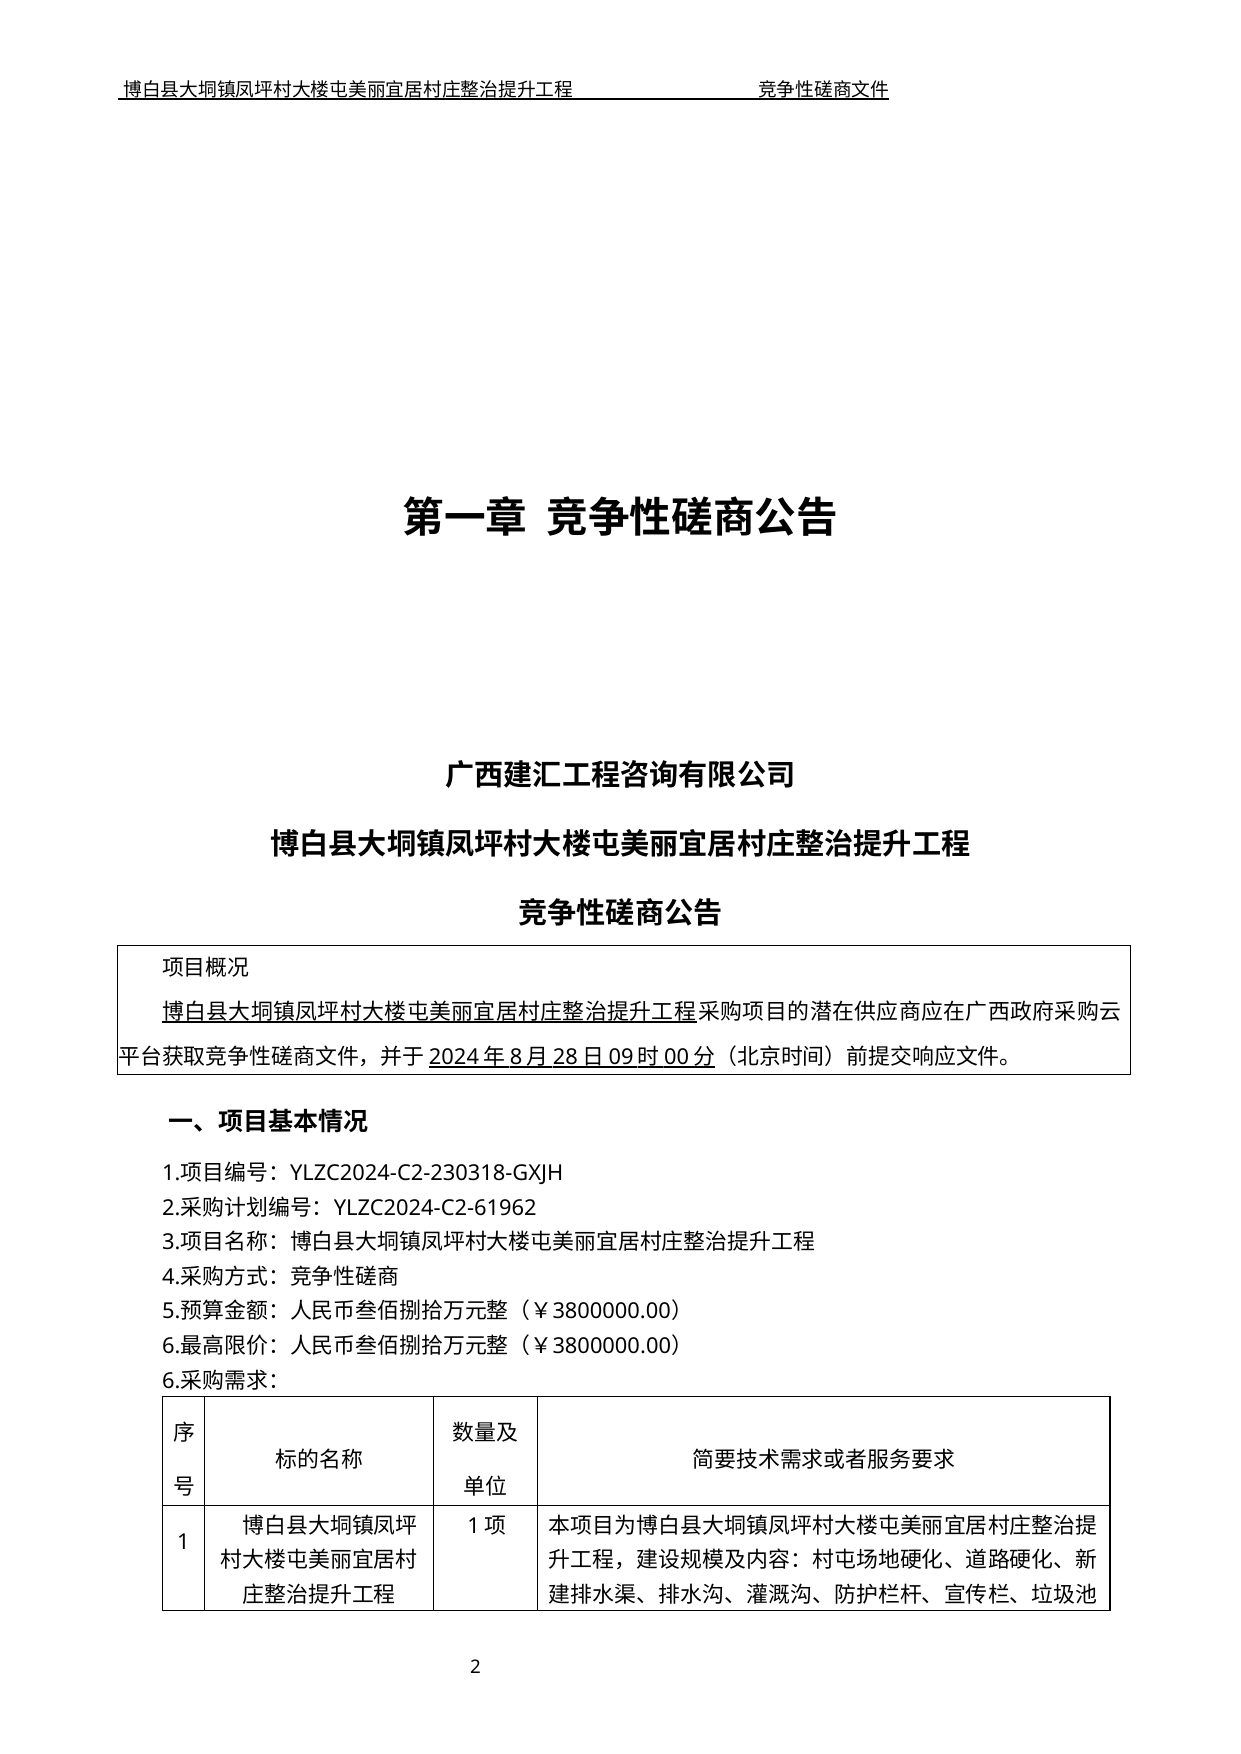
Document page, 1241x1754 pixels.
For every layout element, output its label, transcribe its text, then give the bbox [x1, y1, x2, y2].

text 竞争性磋商公告 [118, 876, 1122, 945]
text 广西建汇工程咨询有限公司 [118, 738, 1122, 807]
text 6.采购需求： [118, 1361, 1122, 1396]
table_header 数量及 单位 [434, 1397, 537, 1505]
text 6.最高限价：人民币叁佰捌拾万元整（￥3800000.00） [118, 1327, 1122, 1361]
subtitle 第一章 竞争性磋商公告 [118, 480, 1122, 549]
text 5.预算金额：人民币叁佰捌拾万元整（￥3800000.00） [118, 1292, 1122, 1327]
table_header 简要技术需求或者服务要求 [538, 1397, 1109, 1505]
table_cell 1 [163, 1506, 204, 1610]
text 博白县大垌镇凤坪村大楼屯美丽宜居村庄整治提升工程采购项目的潜在供应商应在广西政府采购云平台获取竞争性磋商文件，并于2024年8月28日09时00分（北京时间）前提交响应文件。 [118, 989, 1130, 1074]
text 博白县大垌镇凤坪村大楼屯美丽宜居村庄整治提升工程 [118, 807, 1122, 876]
table_cell 1项 [434, 1506, 537, 1610]
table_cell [205, 1506, 433, 1610]
text 3.项目名称：博白县大垌镇凤坪村大楼屯美丽宜居村庄整治提升工程 [118, 1223, 1122, 1257]
text 1.项目编号：YLZC2024-C2-230318-GXJH [118, 1154, 1122, 1188]
table_header 标的名称 [205, 1397, 433, 1505]
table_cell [538, 1506, 1109, 1610]
text 项目概况 [118, 946, 1130, 983]
text 2.采购计划编号：YLZC2024-C2-61962 [118, 1188, 1122, 1223]
table_header 序号 [163, 1397, 204, 1505]
text 一、项目基本情况 [118, 1084, 1122, 1154]
text 4.采购方式：竞争性磋商 [118, 1257, 1122, 1292]
